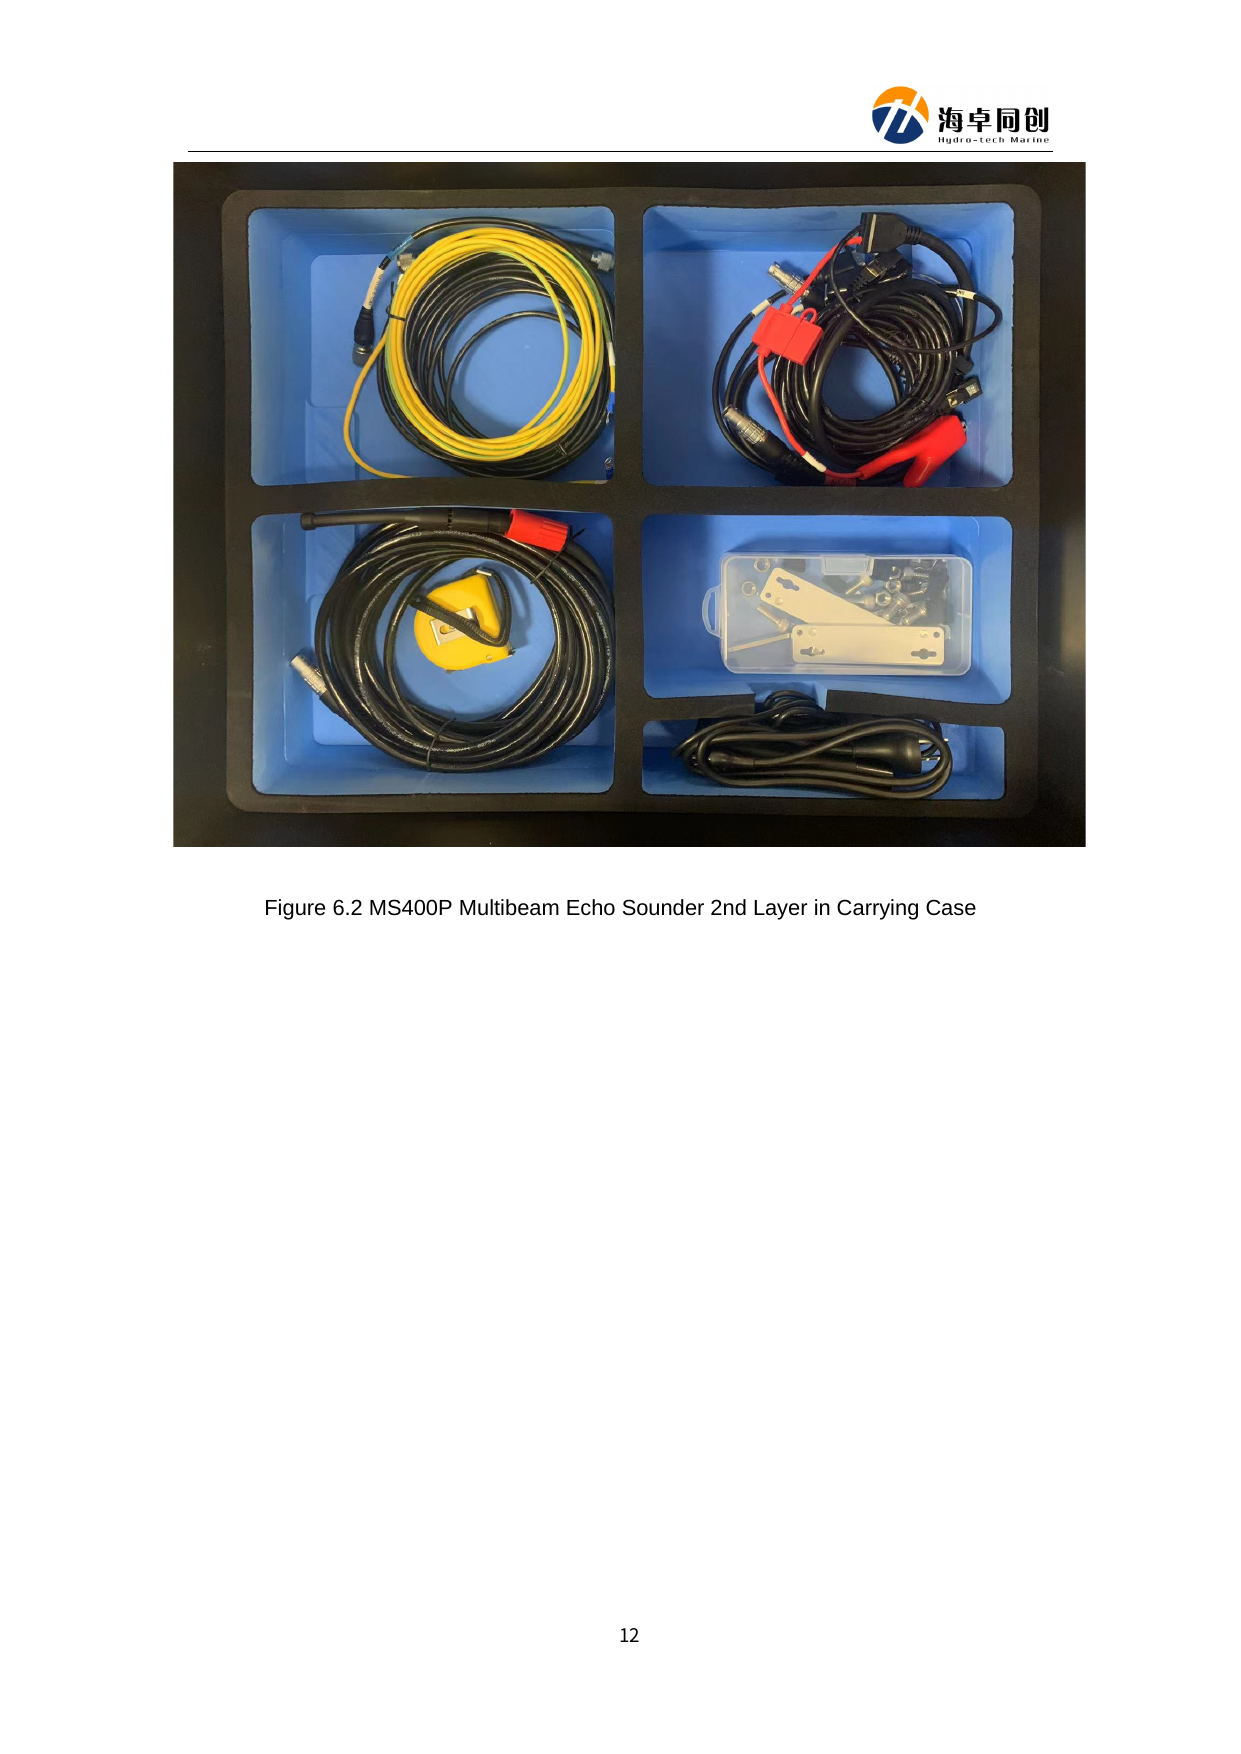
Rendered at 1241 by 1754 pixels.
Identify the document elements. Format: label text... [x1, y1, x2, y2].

text Figure 6.2 MS400P Multibeam Echo Sounder 2nd Layer in Carrying Case [188, 894, 1052, 920]
picture [173, 162, 1086, 847]
picture [870, 85, 1050, 145]
